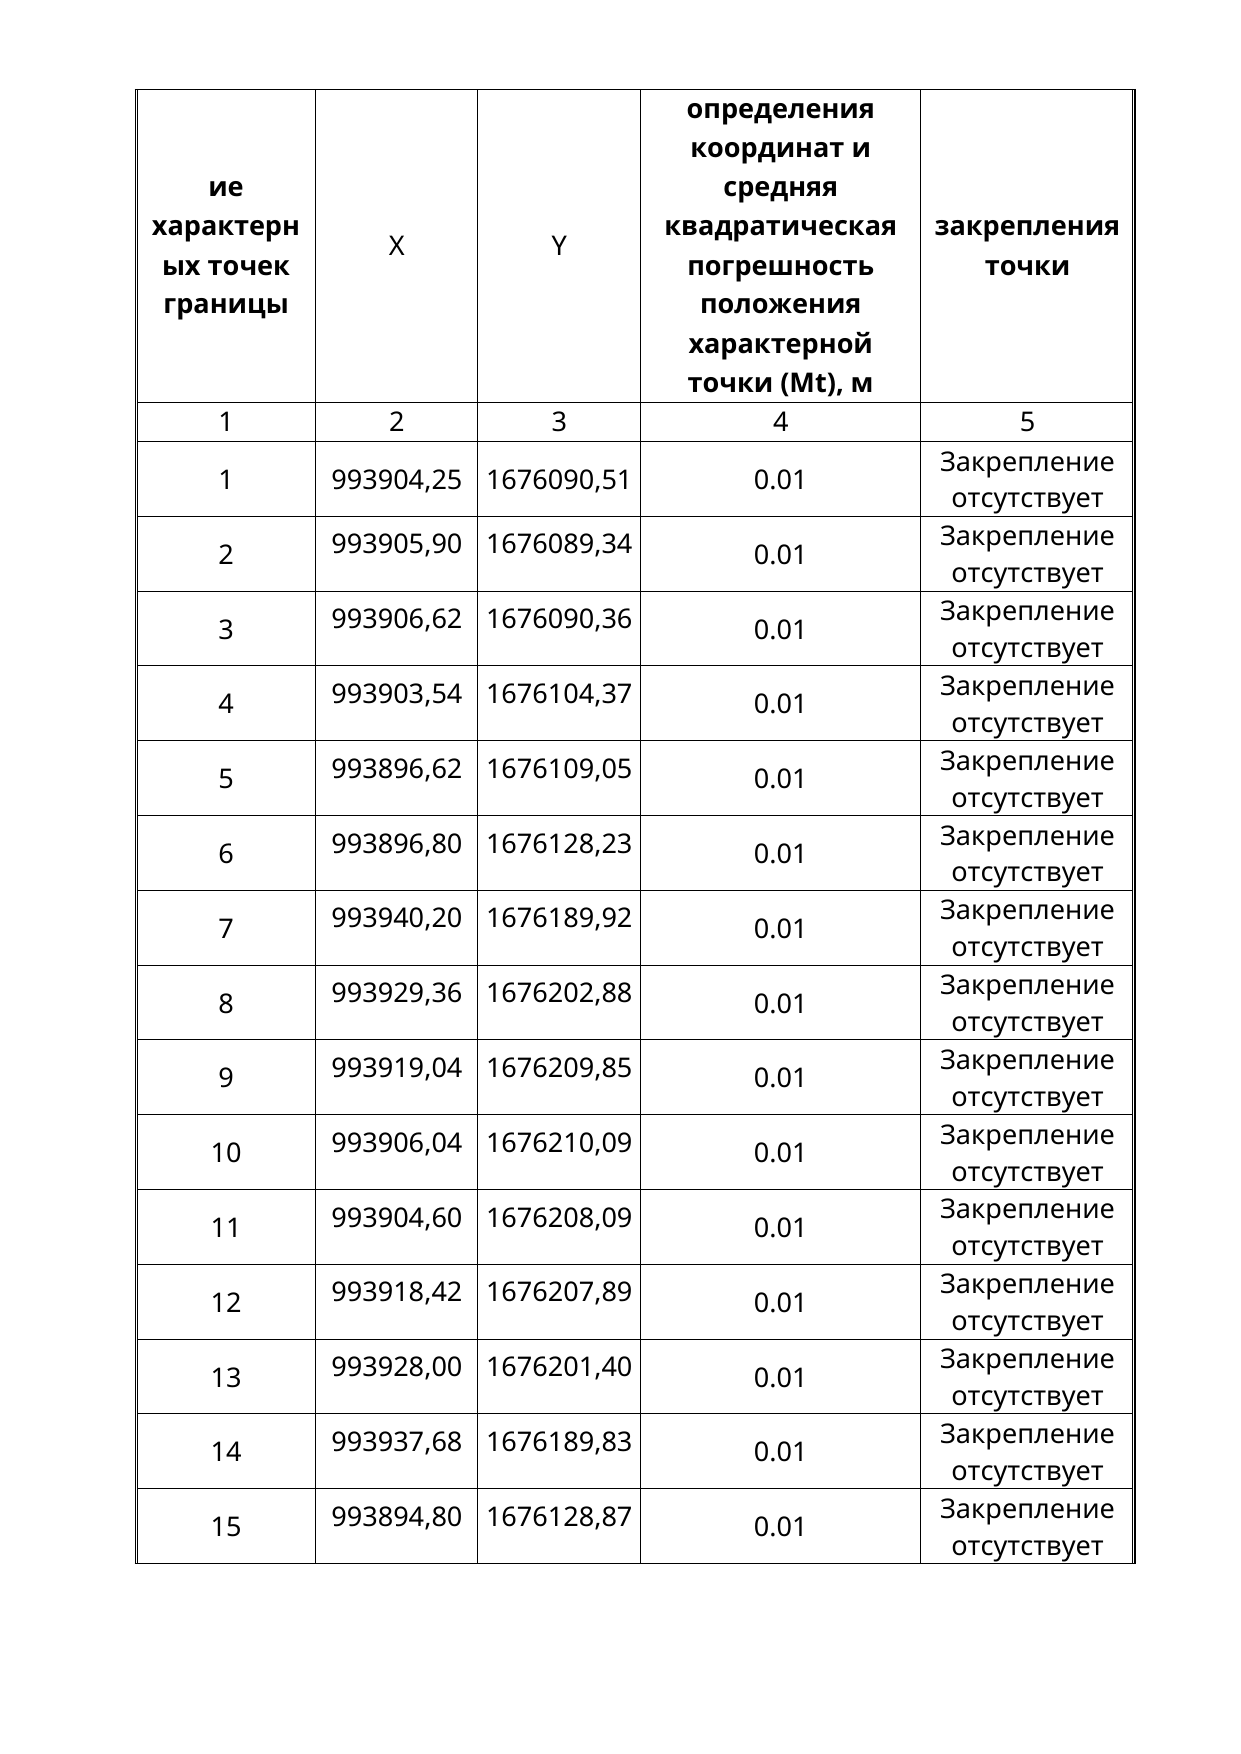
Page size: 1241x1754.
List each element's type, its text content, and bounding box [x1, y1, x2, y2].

table_cell 7 [138, 891, 315, 964]
table_cell Закрепление отсутствует [921, 1340, 1132, 1413]
table_cell 15 [138, 1489, 315, 1563]
table_cell Закрепление отсутствует [921, 966, 1132, 1039]
table_cell 8 [138, 966, 315, 1039]
table_cell 0.01 [641, 1489, 920, 1563]
table_cell Закрепление отсутствует [921, 666, 1132, 740]
table_cell 993937,68 [316, 1414, 477, 1488]
table_cell Закрепление отсутствует [921, 1190, 1132, 1264]
table_cell 0.01 [641, 442, 920, 516]
table_cell 11 [138, 1190, 315, 1264]
table_cell 1676109,05 [478, 741, 640, 815]
table_cell 993928,00 [316, 1340, 477, 1413]
table_cell 0.01 [641, 1040, 920, 1114]
table_cell 2 [138, 517, 315, 591]
table_cell 993919,04 [316, 1040, 477, 1114]
table_cell 993905,90 [316, 517, 477, 591]
table_cell 993896,80 [316, 816, 477, 890]
table_cell 993906,62 [316, 592, 477, 665]
table_cell 1676128,23 [478, 816, 640, 890]
table_cell 0.01 [641, 517, 920, 591]
table_cell Закрепление отсутствует [921, 442, 1132, 516]
table_cell 0.01 [641, 1190, 920, 1264]
table_cell Закрепление отсутствует [921, 741, 1132, 815]
table_cell 5 [921, 403, 1132, 441]
table_cell 993894,80 [316, 1489, 477, 1563]
table_cell Закрепление отсутствует [921, 1115, 1132, 1189]
table_cell 1676210,09 [478, 1115, 640, 1189]
table_cell 1676209,85 [478, 1040, 640, 1114]
table_cell 993903,54 [316, 666, 477, 740]
table_cell 1676128,87 [478, 1489, 640, 1563]
table_cell 993896,62 [316, 741, 477, 815]
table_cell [641, 90, 920, 402]
table_cell 14 [138, 1414, 315, 1488]
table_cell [921, 90, 1132, 402]
table_cell 993918,42 [316, 1265, 477, 1338]
table_cell 0.01 [641, 592, 920, 665]
table_cell 1676090,36 [478, 592, 640, 665]
table_cell 0.01 [641, 666, 920, 740]
table_cell 1676089,34 [478, 517, 640, 591]
table_cell 4 [138, 666, 315, 740]
table_cell 993940,20 [316, 891, 477, 964]
table_cell 1676202,88 [478, 966, 640, 1039]
table_cell Y [478, 90, 640, 402]
table_cell 3 [478, 403, 640, 441]
table_cell 0.01 [641, 966, 920, 1039]
table_cell 1 [138, 442, 315, 516]
table_cell Закрепление отсутствует [921, 592, 1132, 665]
table_cell Закрепление отсутствует [921, 1414, 1132, 1488]
table_cell 0.01 [641, 891, 920, 964]
table_cell 1676201,40 [478, 1340, 640, 1413]
table_cell 10 [138, 1115, 315, 1189]
table_cell Закрепление отсутствует [921, 891, 1132, 964]
table_cell 2 [316, 403, 477, 441]
table_cell 1676104,37 [478, 666, 640, 740]
table_cell 0.01 [641, 741, 920, 815]
table_cell 1676189,92 [478, 891, 640, 964]
table_cell 1 [138, 403, 315, 441]
table_cell 1676208,09 [478, 1190, 640, 1264]
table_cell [921, 1489, 1132, 1563]
table_cell 993904,60 [316, 1190, 477, 1264]
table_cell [138, 90, 315, 402]
table_cell 993904,25 [316, 442, 477, 516]
table_cell X [316, 90, 477, 402]
table_cell 5 [138, 741, 315, 815]
table_cell 993929,36 [316, 966, 477, 1039]
table_cell 0.01 [641, 1265, 920, 1338]
table_cell 1676090,51 [478, 442, 640, 516]
table_cell 993906,04 [316, 1115, 477, 1189]
table_cell Закрепление отсутствует [921, 816, 1132, 890]
table_cell Закрепление отсутствует [921, 517, 1132, 591]
table_cell Закрепление отсутствует [921, 1265, 1132, 1338]
table_cell 0.01 [641, 1115, 920, 1189]
table_cell 1676207,89 [478, 1265, 640, 1338]
table_cell 0.01 [641, 1414, 920, 1488]
table_cell 1676189,83 [478, 1414, 640, 1488]
table_cell 13 [138, 1340, 315, 1413]
table_cell Закрепление отсутствует [921, 1040, 1132, 1114]
table_cell 4 [641, 403, 920, 441]
table_cell 0.01 [641, 1340, 920, 1413]
table_cell 12 [138, 1265, 315, 1338]
table_cell 0.01 [641, 816, 920, 890]
table_cell 6 [138, 816, 315, 890]
table_cell 9 [138, 1040, 315, 1114]
table_cell 3 [138, 592, 315, 665]
